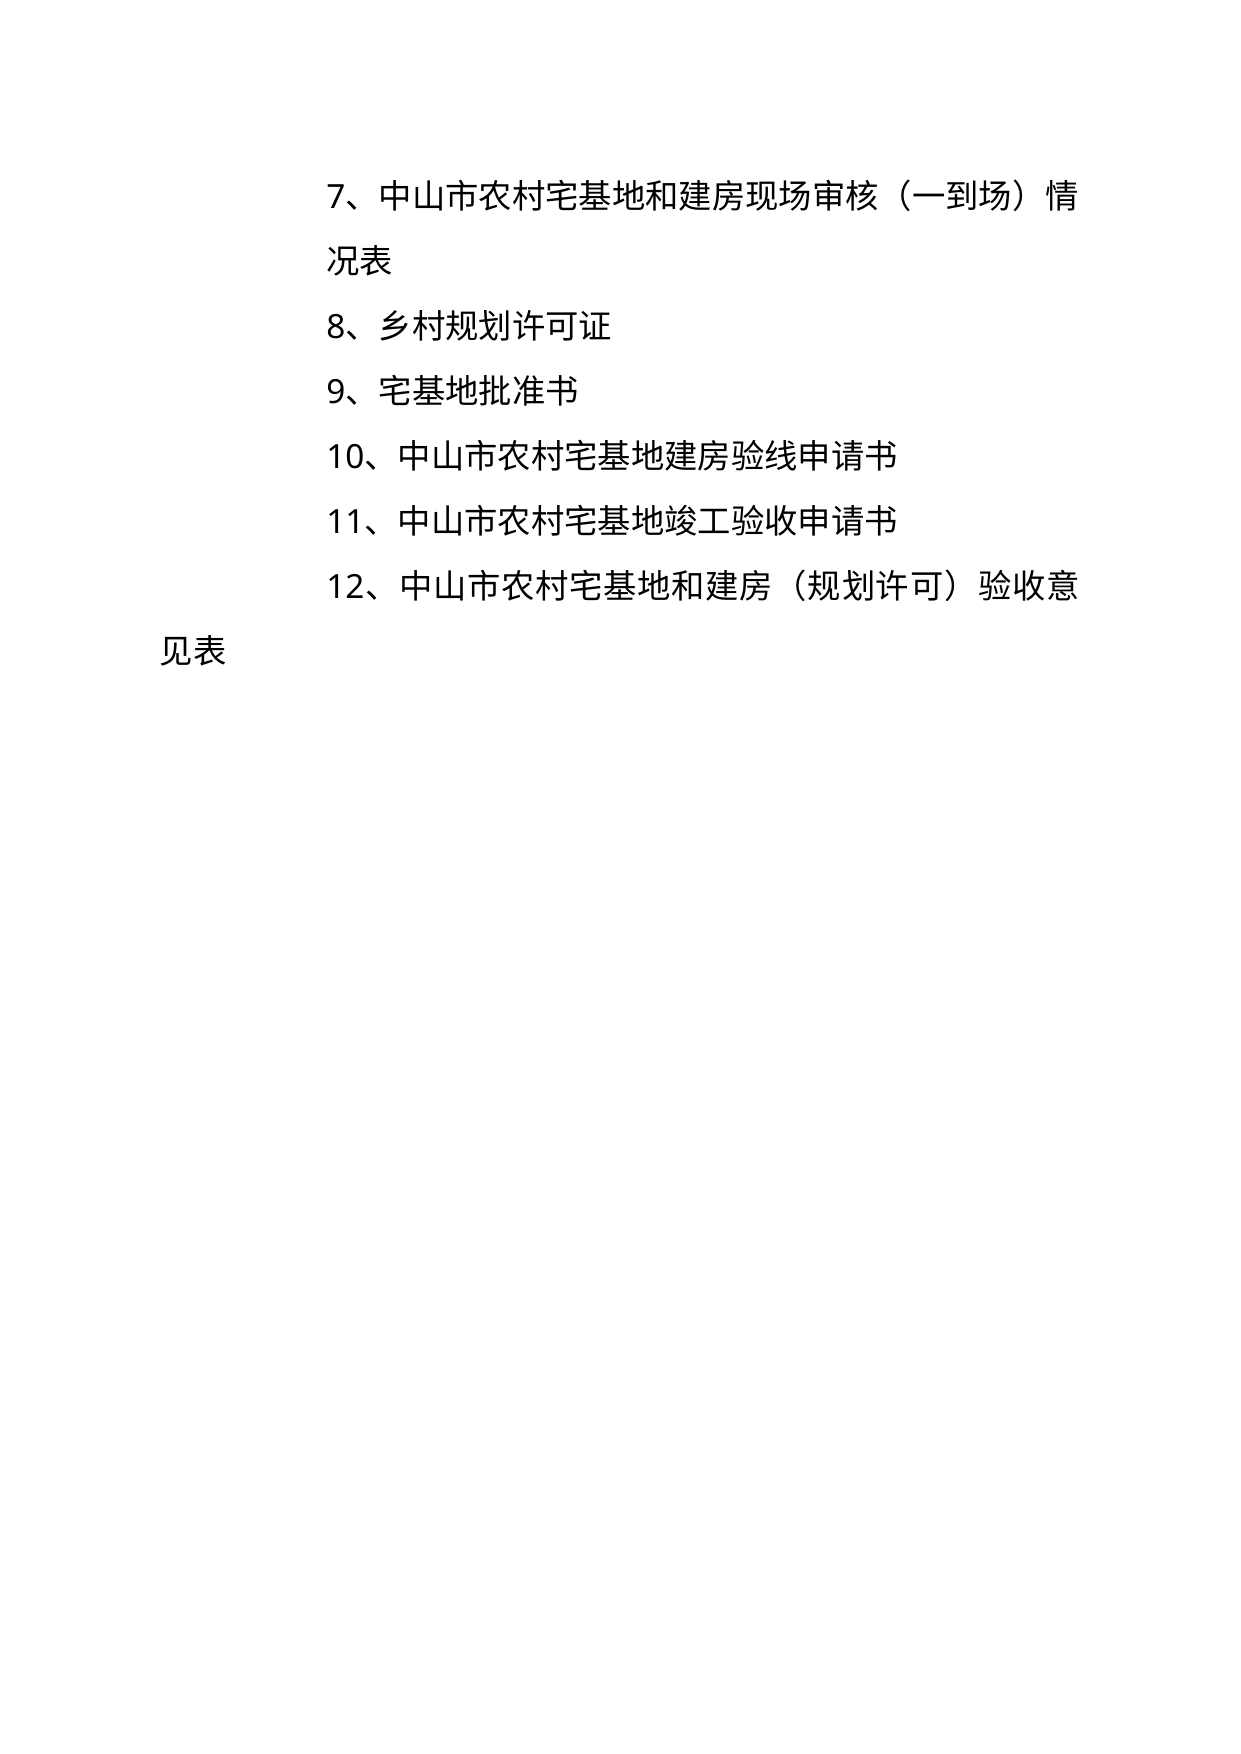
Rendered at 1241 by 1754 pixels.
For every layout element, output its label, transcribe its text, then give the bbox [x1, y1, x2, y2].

list 8、乡村规划许可证 [159, 292, 1081, 357]
list 7、中山市农村宅基地和建房现场审核（一到场）情 [159, 162, 1081, 227]
list 9、宅基地批准书 [159, 357, 1081, 422]
list 12、中山市农村宅基地和建房（规划许可）验收意见表 [159, 552, 1081, 682]
list 11、中山市农村宅基地竣工验收申请书 [159, 487, 1081, 552]
list 10、中山市农村宅基地建房验线申请书 [159, 422, 1081, 487]
list 况表 [159, 227, 1081, 292]
